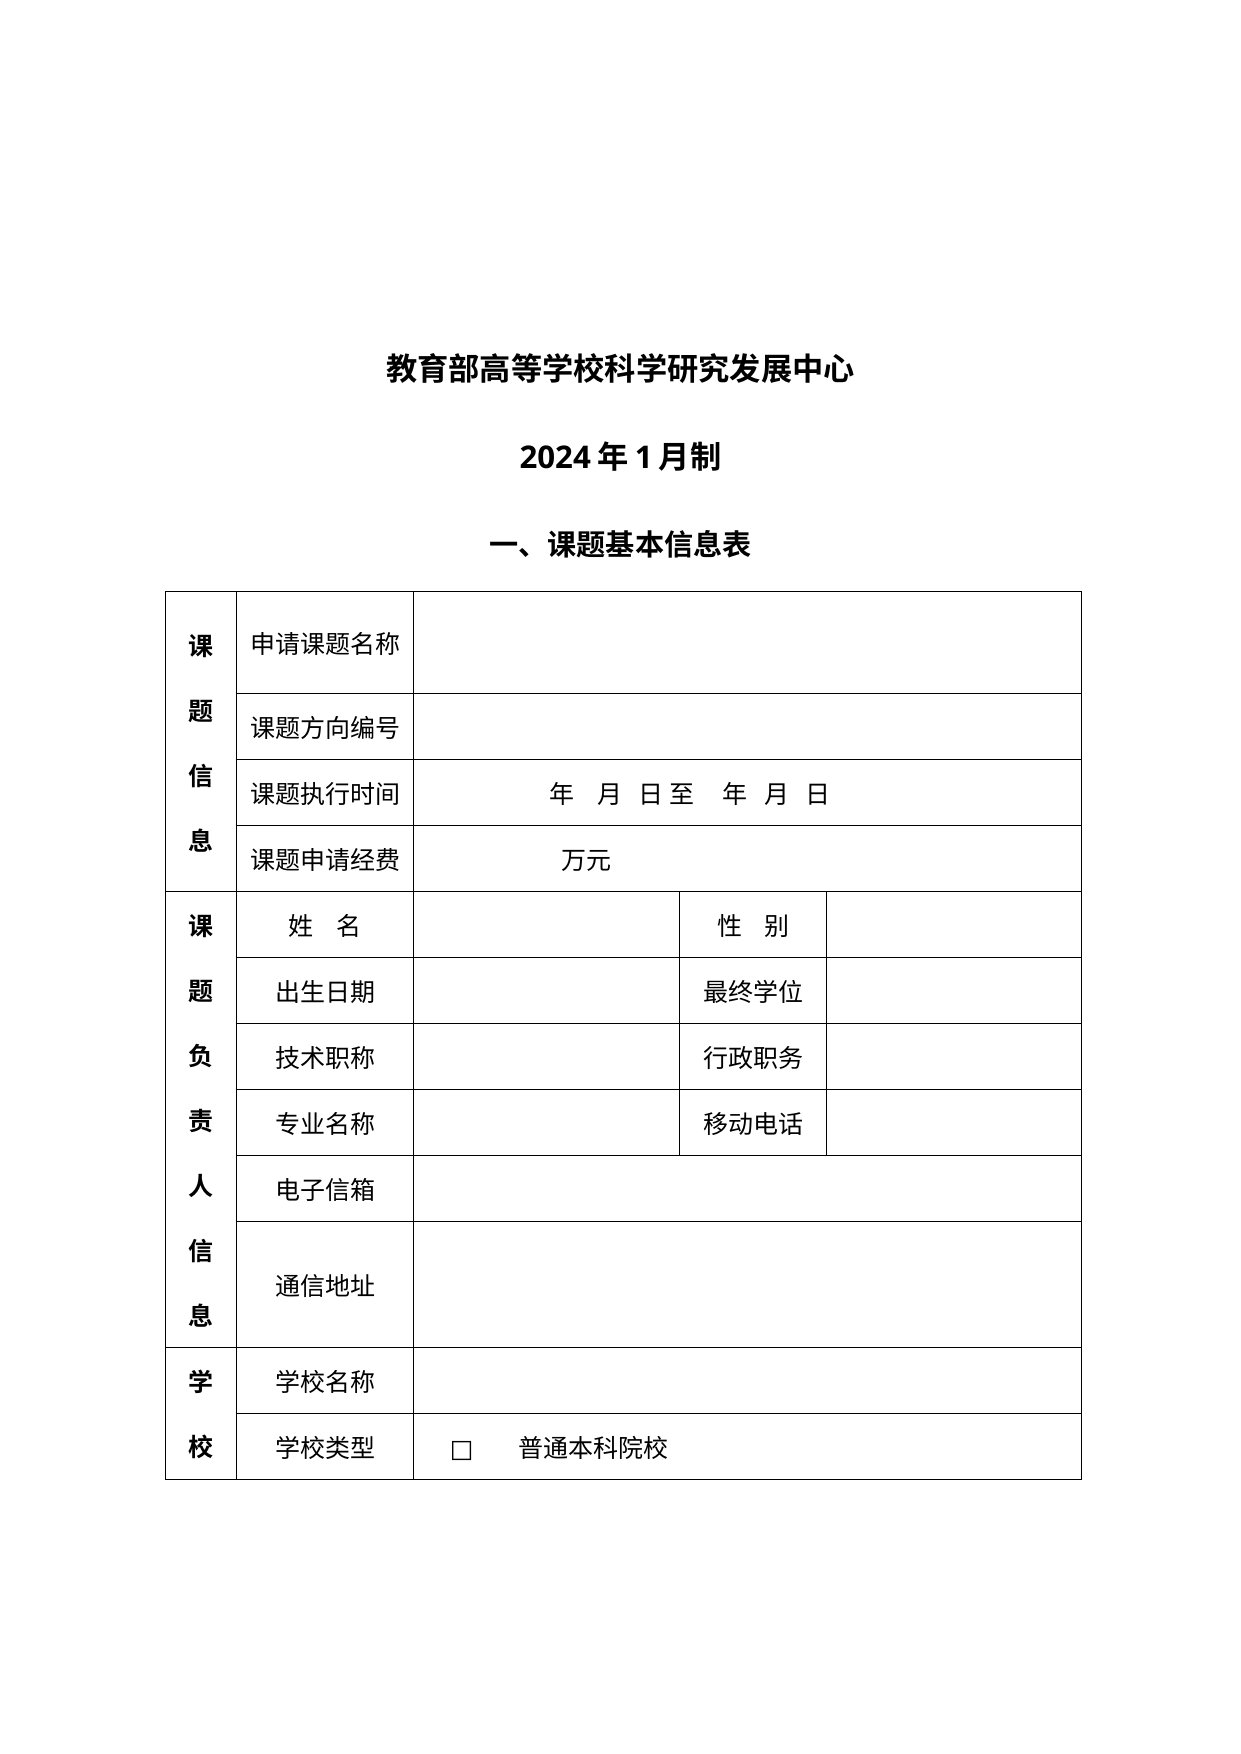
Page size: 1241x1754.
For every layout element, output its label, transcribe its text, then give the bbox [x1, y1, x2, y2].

table_cell 移动电话 [680, 1090, 826, 1155]
table_cell [827, 892, 1081, 957]
table_cell [827, 958, 1081, 1023]
table_cell 专业名称 [237, 1090, 413, 1155]
table_header 课题信息 [166, 592, 236, 891]
table_cell [414, 694, 1081, 759]
table_cell [827, 1090, 1081, 1155]
table_cell [414, 1222, 1081, 1347]
table_cell 课题方向编号 [237, 694, 413, 759]
table_cell [414, 1348, 1081, 1413]
table_cell 姓 名 [237, 892, 413, 957]
table_cell 课题申请经费 [237, 826, 413, 891]
table_cell 电子信箱 [237, 1156, 413, 1221]
table_cell 技术职称 [237, 1024, 413, 1089]
text 一、课题基本信息表 [165, 510, 1075, 575]
text 教育部高等学校科学研究发展中心 [165, 334, 1075, 399]
table_cell [414, 1090, 679, 1155]
table_header [414, 592, 1081, 693]
text 2024年1月制 [166, 422, 1075, 487]
table_cell [414, 1024, 679, 1089]
table_cell 年 月 日 至 年 月 日 [414, 760, 1081, 825]
table_cell [827, 1024, 1081, 1089]
table_cell 行政职务 [680, 1024, 826, 1089]
table_cell 最终学位 [680, 958, 826, 1023]
table_cell [414, 1156, 1081, 1221]
table_cell 万元 [414, 826, 1081, 891]
table_header 申请课题名称 [237, 592, 413, 693]
table_cell 学校信息 [166, 1348, 236, 1479]
table_cell 出生日期 [237, 958, 413, 1023]
table_cell [414, 892, 679, 957]
table_cell [414, 958, 679, 1023]
table_cell 性 别 [680, 892, 826, 957]
table_cell 课题执行时间 [237, 760, 413, 825]
table_cell 学校名称 [237, 1348, 413, 1413]
table_cell 通信地址 [237, 1222, 413, 1347]
table_cell 普通本科院校 [414, 1414, 1081, 1479]
table_cell 课题负责人信息 [166, 892, 236, 1347]
table_cell 学校类型 [237, 1414, 413, 1479]
